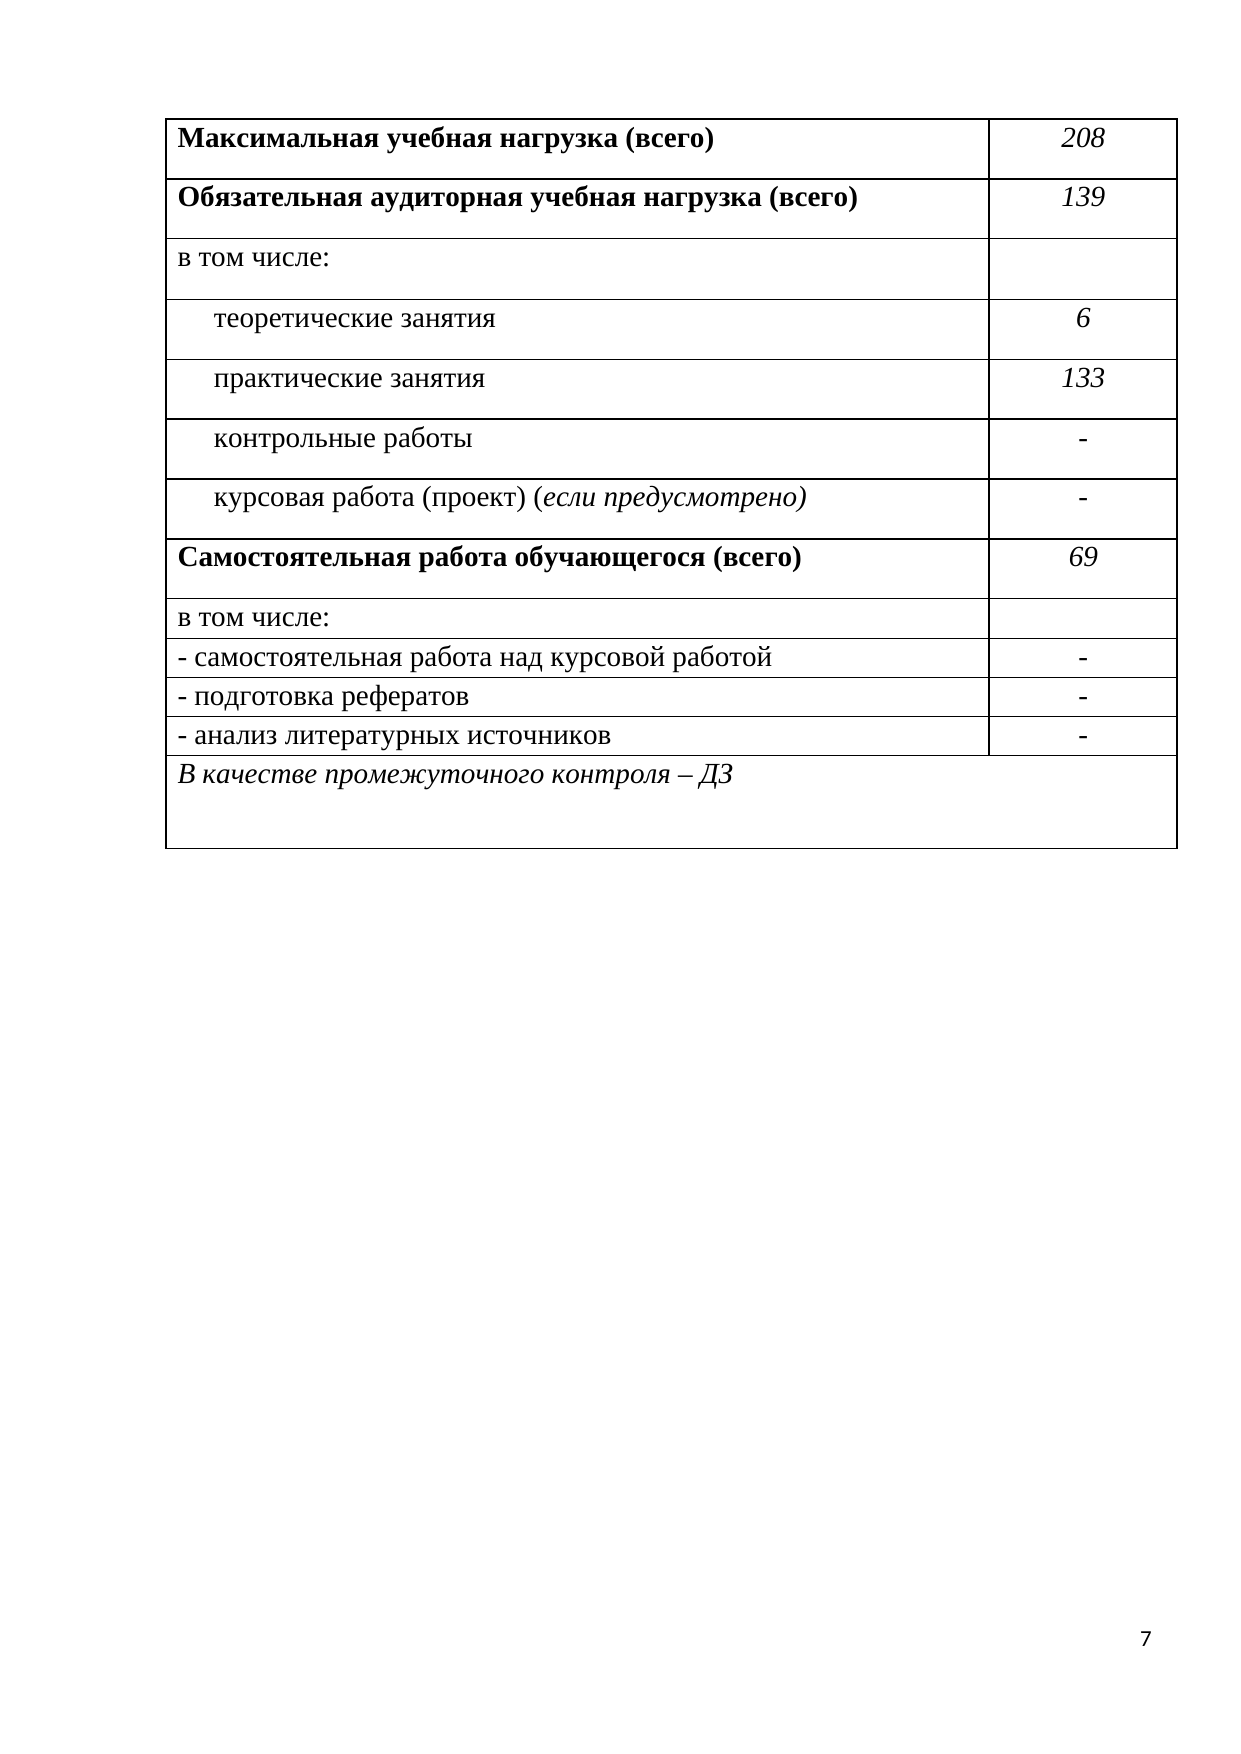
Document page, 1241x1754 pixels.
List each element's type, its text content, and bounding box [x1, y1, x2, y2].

table_cell 208 [990, 120, 1176, 178]
table_cell практические занятия [167, 360, 988, 418]
table_cell - [990, 639, 1176, 677]
table_cell 6 [990, 300, 1176, 358]
table_cell 139 [990, 180, 1176, 238]
table_cell - анализ литературных источников [167, 717, 988, 754]
table_cell В качестве промежуточного контроля – ДЗ [167, 756, 1176, 847]
table_cell в том числе: [167, 239, 988, 299]
table_cell курсовая работа (проект) (если предусмотрено) [167, 480, 988, 538]
table_cell [990, 599, 1176, 638]
table_cell - самостоятельная работа над курсовой работой [167, 639, 988, 677]
table_cell [990, 239, 1176, 299]
table_cell - [990, 717, 1176, 754]
table_cell теоретические занятия [167, 300, 988, 358]
table_cell Максимальная учебная нагрузка (всего) [167, 120, 988, 178]
table_cell - [990, 480, 1176, 538]
table_cell - [990, 678, 1176, 716]
table_cell 69 [990, 540, 1176, 598]
table_cell контрольные работы [167, 420, 988, 478]
table_cell - [990, 420, 1176, 478]
table_cell - подготовка рефератов [167, 678, 988, 716]
table_cell 133 [990, 360, 1176, 418]
table_cell Обязательная аудиторная учебная нагрузка (всего) [167, 180, 988, 238]
table_cell в том числе: [167, 599, 988, 638]
table_cell Самостоятельная работа обучающегося (всего) [167, 540, 988, 598]
